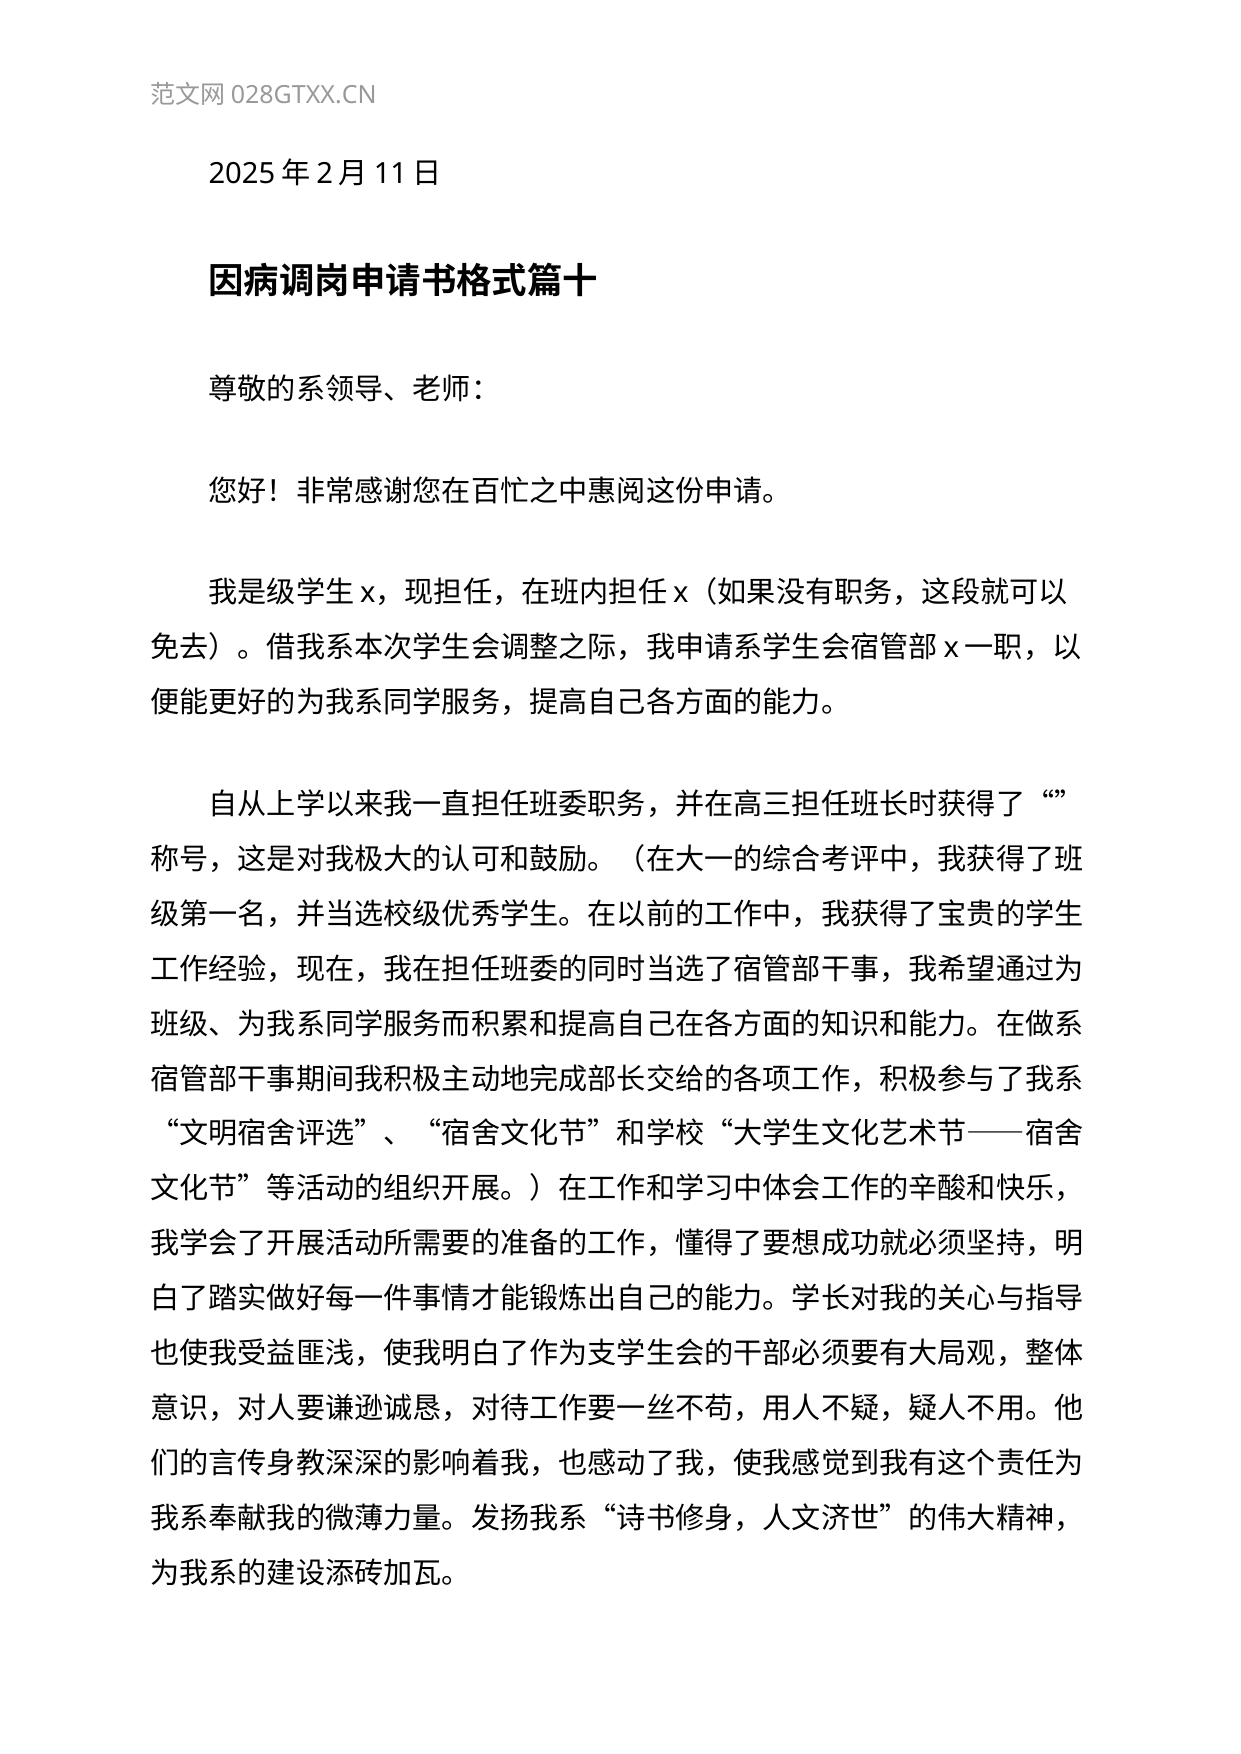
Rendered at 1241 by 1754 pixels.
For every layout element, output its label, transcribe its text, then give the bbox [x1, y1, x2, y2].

text 我是级学生x，现担任，在班内担任x（如果没有职务，这段就可以免去）。借我系本次学生会调整之际，我申请系学生会宿管部x一职，以便能更好的为我系同学服务，提高自己各方面的能力。 [150, 569, 1090, 721]
text 尊敬的系领导、老师： [150, 365, 1090, 408]
text 2025年2月11日 [150, 150, 1090, 192]
text 自从上学以来我一直担任班委职务，并在高三担任班长时获得了“”称号，这是对我极大的认可和鼓励。（在大一的综合考评中，我获得了班级第一名，并当选校级优秀学生。在以前的工作中，我获得了宝贵的学生工作经验，现在，我在担任班委的同时当选了宿管部干事，我希望通过为班级、为我系同学服务而积累和提高自己在各方面的知识和能力。在做系宿管部干事期间我积极主动地完成部长交给的各项工作，积极参与了我系“文明宿舍评选”、“宿舍文化节”和学校“大学生文化艺术节――宿舍文化节”等活动的组织开展。）在工作和学习中体会工作的辛酸和快乐，我学会了开展活动所需要的准备的工作，懂得了要想成功就必须坚持，明白了踏实做好每一件事情才能锻炼出自己的能力。学长对我的关心与指导也使我受益匪浅，使我明白了作为支学生会的干部必须要有大局观，整体意识，对人要谦逊诚恳，对待工作要一丝不苟，用人不疑，疑人不用。他们的言传身教深深的影响着我，也感动了我，使我感觉到我有这个责任为我系奉献我的微薄力量。发扬我系“诗书修身，人文济世”的伟大精神，为我系的建设添砖加瓦。 [150, 781, 1090, 1592]
text 因病调岗申请书格式篇十 [150, 252, 1090, 303]
text 您好！非常感谢您在百忙之中惠阅这份申请。 [150, 467, 1090, 509]
